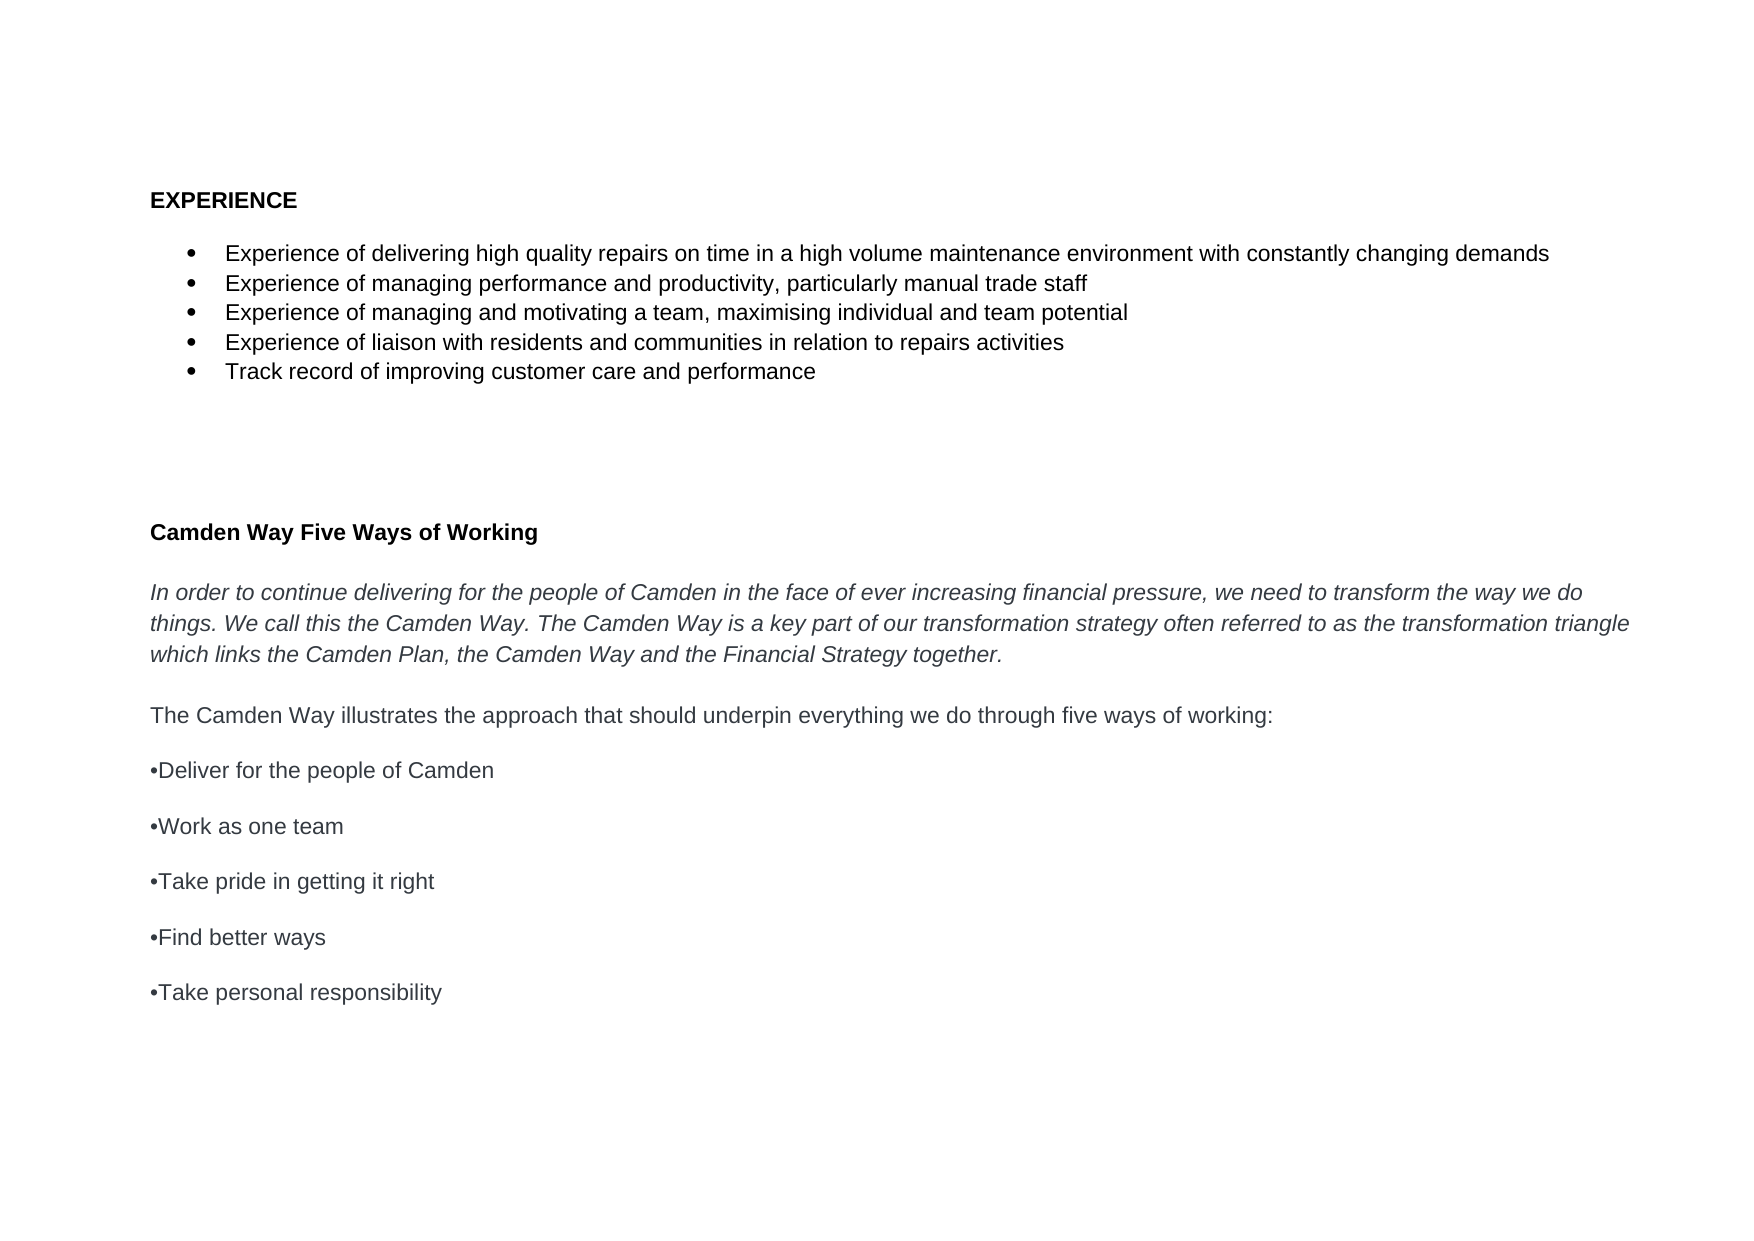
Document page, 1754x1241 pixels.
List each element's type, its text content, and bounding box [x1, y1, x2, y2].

text •Work as one team [150, 813, 1636, 839]
text •Take personal responsibility [150, 979, 1636, 1006]
text •Take pride in getting it right [150, 868, 1636, 895]
list Track record of improving customer care and performance [187, 358, 1636, 384]
list Experience of managing performance and productivity, particularly manual trade staff [187, 270, 1636, 296]
text The Camden Way illustrates the approach that should underpin everything we do through five ways of working: [150, 697, 1636, 728]
text Camden Way Five Ways of Working [150, 518, 1636, 545]
text In order to continue delivering for the people of Camden in the face of ever increasing financial pressure, we need to transform the way we do things. We call this the Camden Way. The Camden Way is a key part of our transformation strategy often referred to as the transformation triangle which links the Camden Plan, the Camden Way and the Financial Strategy together. [150, 574, 1636, 668]
text •Find better ways [150, 924, 1636, 950]
text EXPERIENCE [150, 187, 1636, 214]
text •Deliver for the people of Camden [150, 757, 1636, 784]
list Experience of managing and motivating a team, maximising individual and team potential [187, 299, 1636, 326]
list Experience of liaison with residents and communities in relation to repairs activities [187, 328, 1636, 355]
list Experience of delivering high quality repairs on time in a high volume maintenance environment with constantly changing demands [187, 240, 1636, 267]
